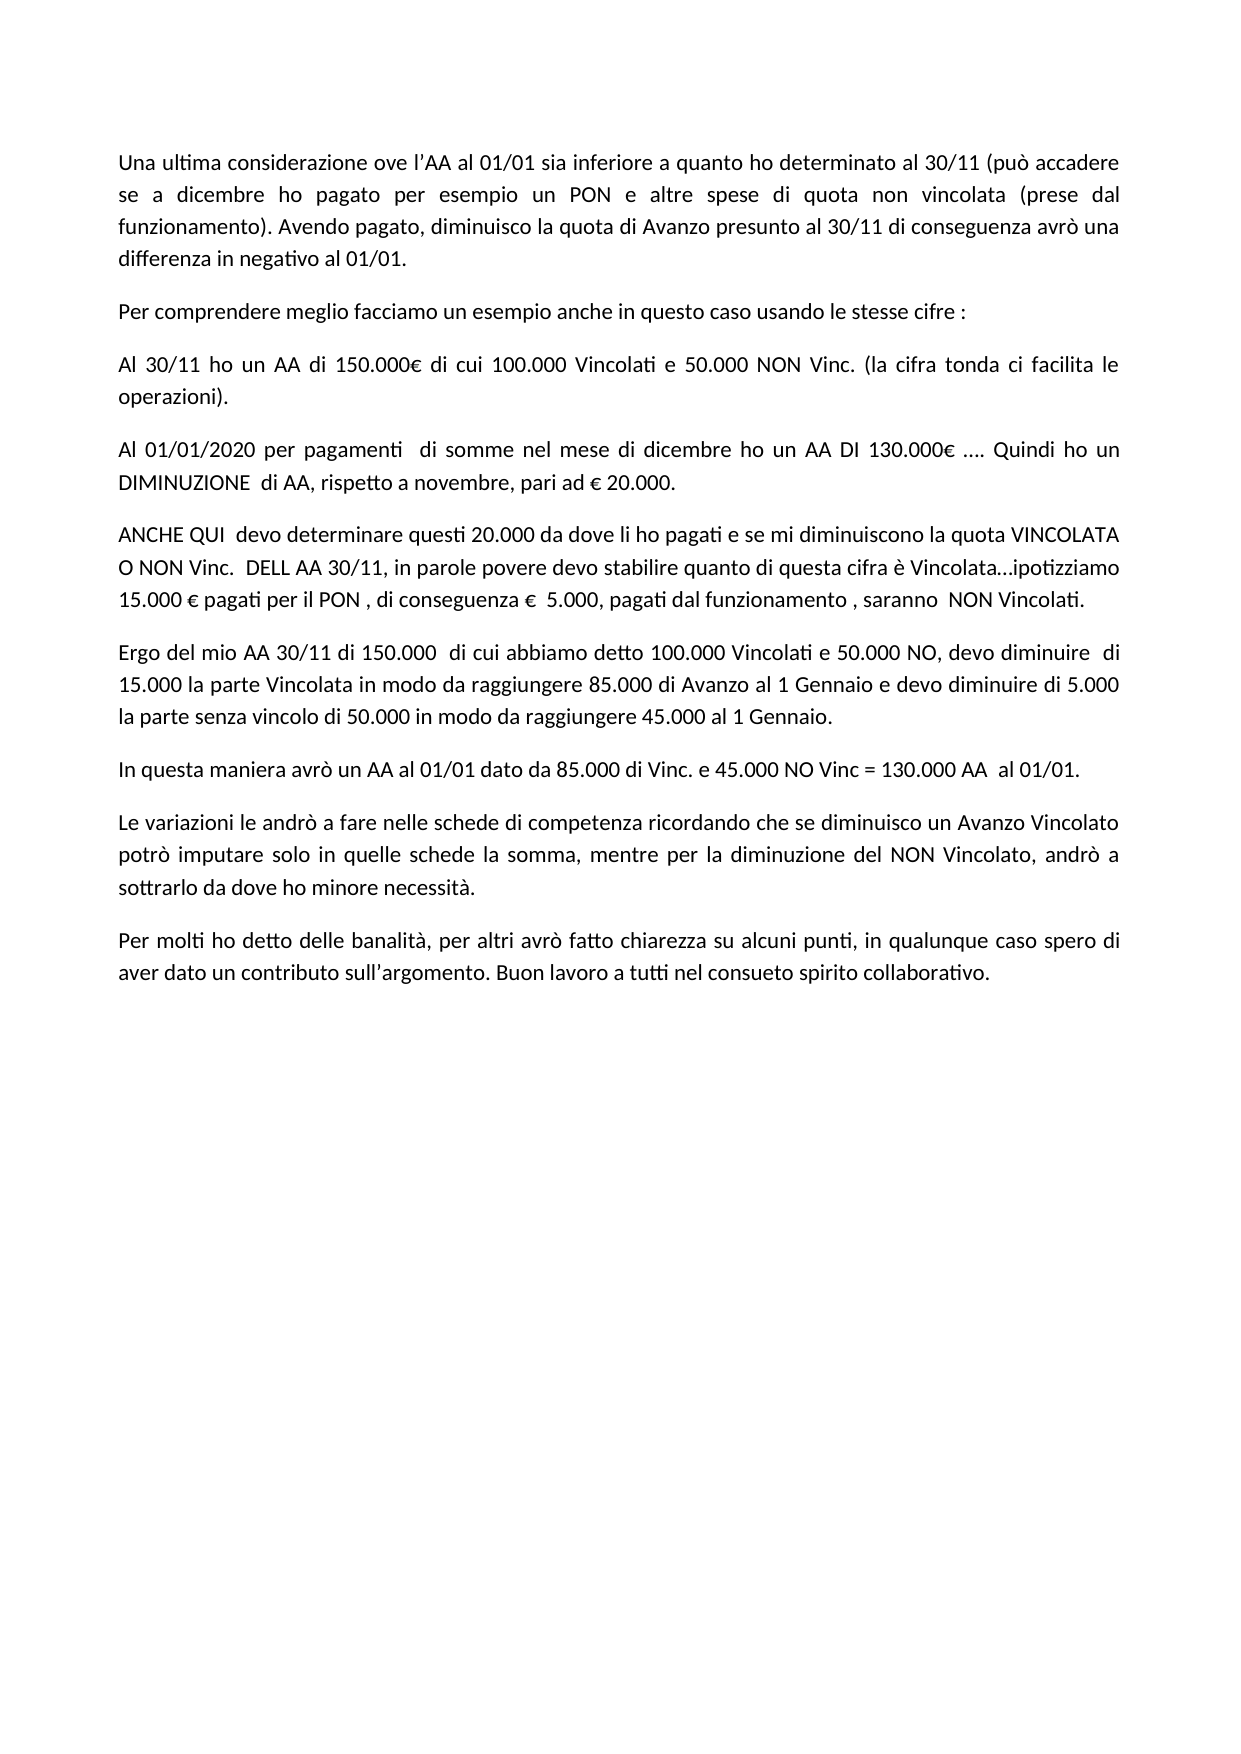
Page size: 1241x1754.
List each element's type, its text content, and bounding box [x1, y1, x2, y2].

text Per comprendere meglio facciamo un esempio anche in questo caso usando le stesse cifre : [118, 297, 1122, 325]
text Ergo del mio AA 30/11 di 150.000 di cui abbiamo detto 100.000 Vincolati e 50.000 NO, devo diminuire di 15.000 la parte Vincolata in modo da raggiungere 85.000 di Avanzo al 1 Gennaio e devo diminuire di 5.000 la parte senza vincolo di 50.000 in modo da raggiungere 45.000 al 1 Gennaio. [118, 638, 1122, 730]
text Al 30/11 ho un AA di 150.000€ di cui 100.000 Vincolati e 50.000 NON Vinc. (la cifra tonda ci facilita le operazioni). [118, 350, 1122, 410]
text Per molti ho detto delle banalità, per altri avrò fatto chiarezza su alcuni punti, in qualunque caso spero di aver dato un contributo sull’argomento. Buon lavoro a tutti nel consueto spirito collaborativo. [118, 926, 1122, 986]
text In questa maniera avrò un AA al 01/01 dato da 85.000 di Vinc. e 45.000 NO Vinc = 130.000 AA al 01/01. [118, 755, 1122, 783]
text Le variazioni le andrò a fare nelle schede di competenza ricordando che se diminuisco un Avanzo Vincolato potrò imputare solo in quelle schede la somma, mentre per la diminuzione del NON Vincolato, andrò a sottrarlo da dove ho minore necessità. [118, 808, 1122, 901]
text Al 01/01/2020 per pagamenti di somme nel mese di dicembre ho un AA DI 130.000€ …. Quindi ho un DIMINUZIONE di AA, rispetto a novembre, pari ad € 20.000. [118, 435, 1122, 496]
text ANCHE QUI devo determinare questi 20.000 da dove li ho pagati e se mi diminuiscono la quota VINCOLATA O NON Vinc. DELL AA 30/11, in parole povere devo stabilire quanto di questa cifra è Vincolata…ipotizziamo 15.000 € pagati per il PON , di conseguenza € 5.000, pagati dal funzionamento , saranno NON Vincolati. [118, 521, 1122, 613]
text Una ultima considerazione ove l’AA al 01/01 sia inferiore a quanto ho determinato al 30/11 (può accadere se a dicembre ho pagato per esempio un PON e altre spese di quota non vincolata (prese dal funzionamento). Avendo pagato, diminuisco la quota di Avanzo presunto al 30/11 di conseguenza avrò una differenza in negativo al 01/01. [118, 148, 1122, 272]
